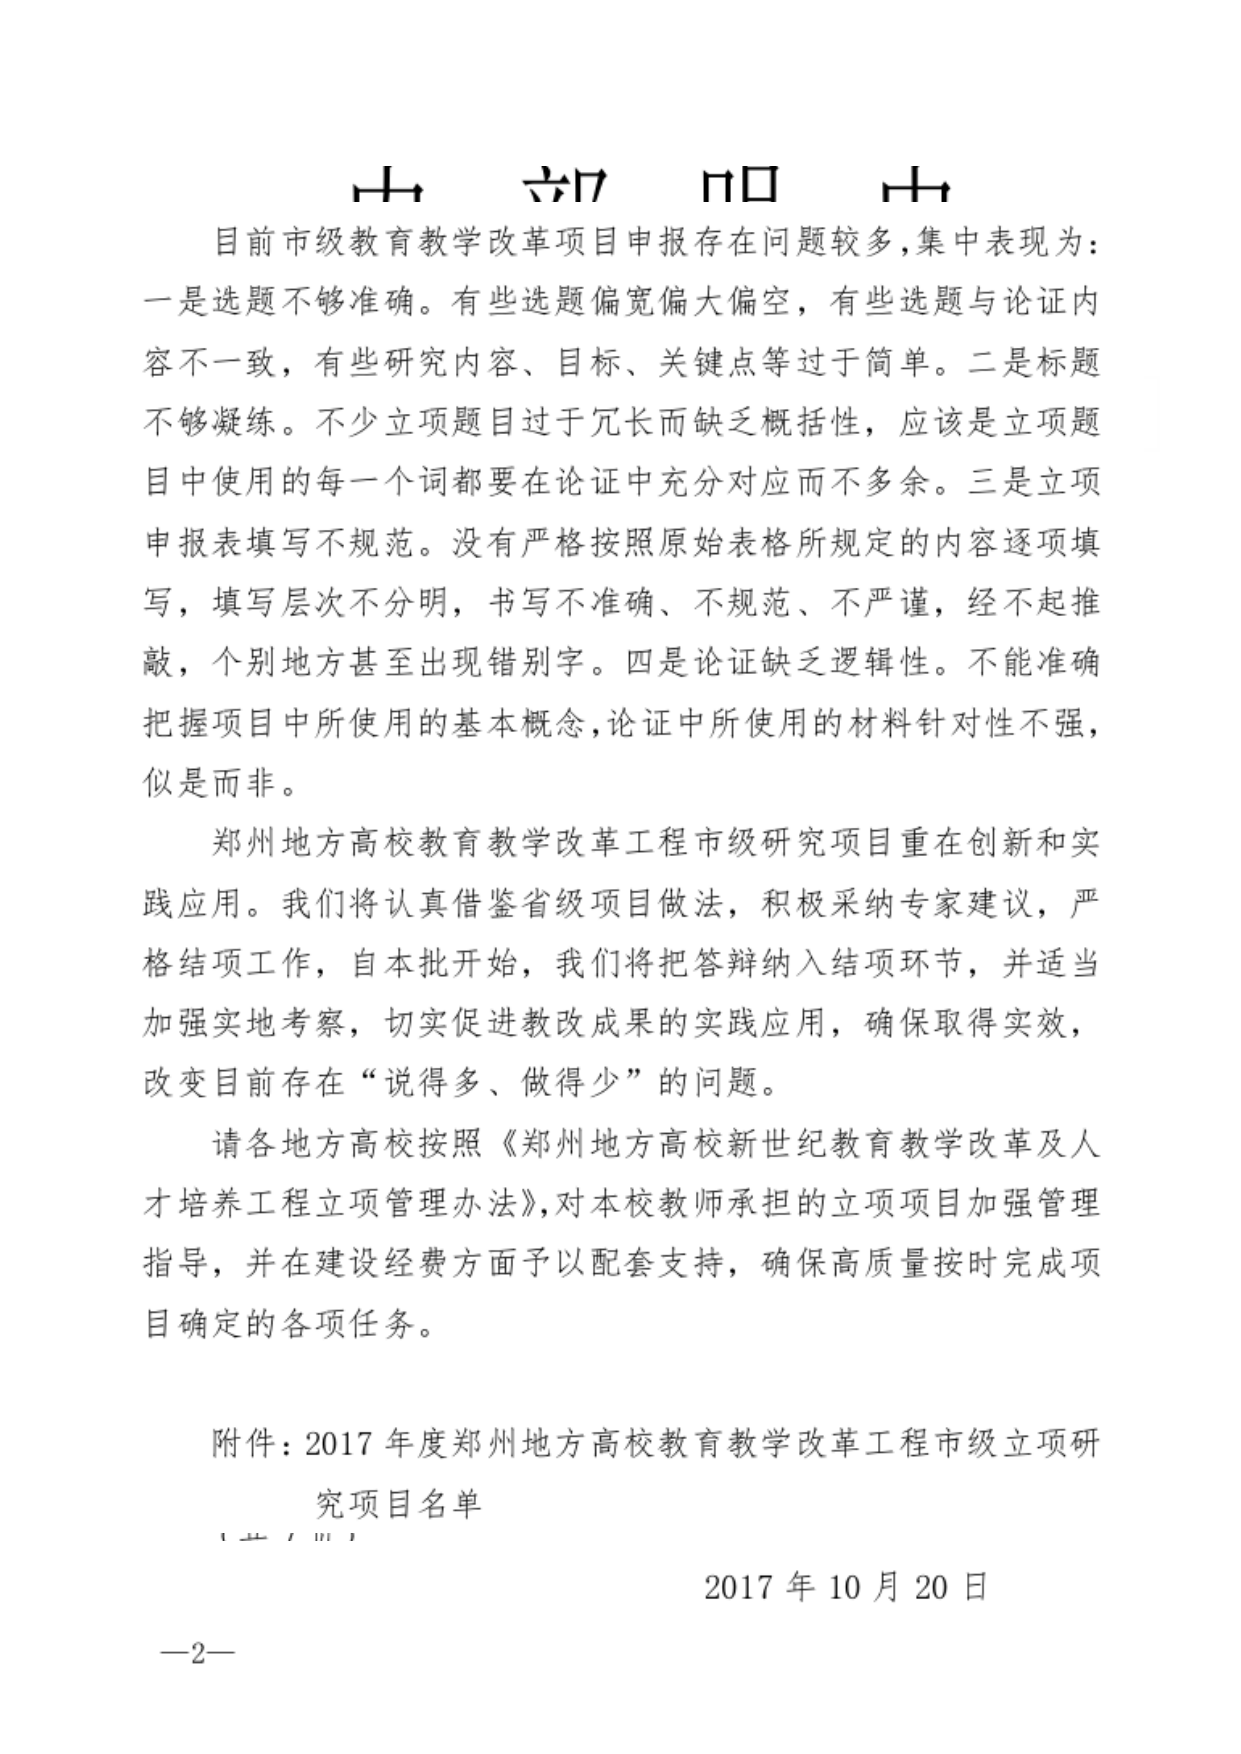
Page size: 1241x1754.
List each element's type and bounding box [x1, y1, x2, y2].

picture [91, 166, 1166, 1670]
